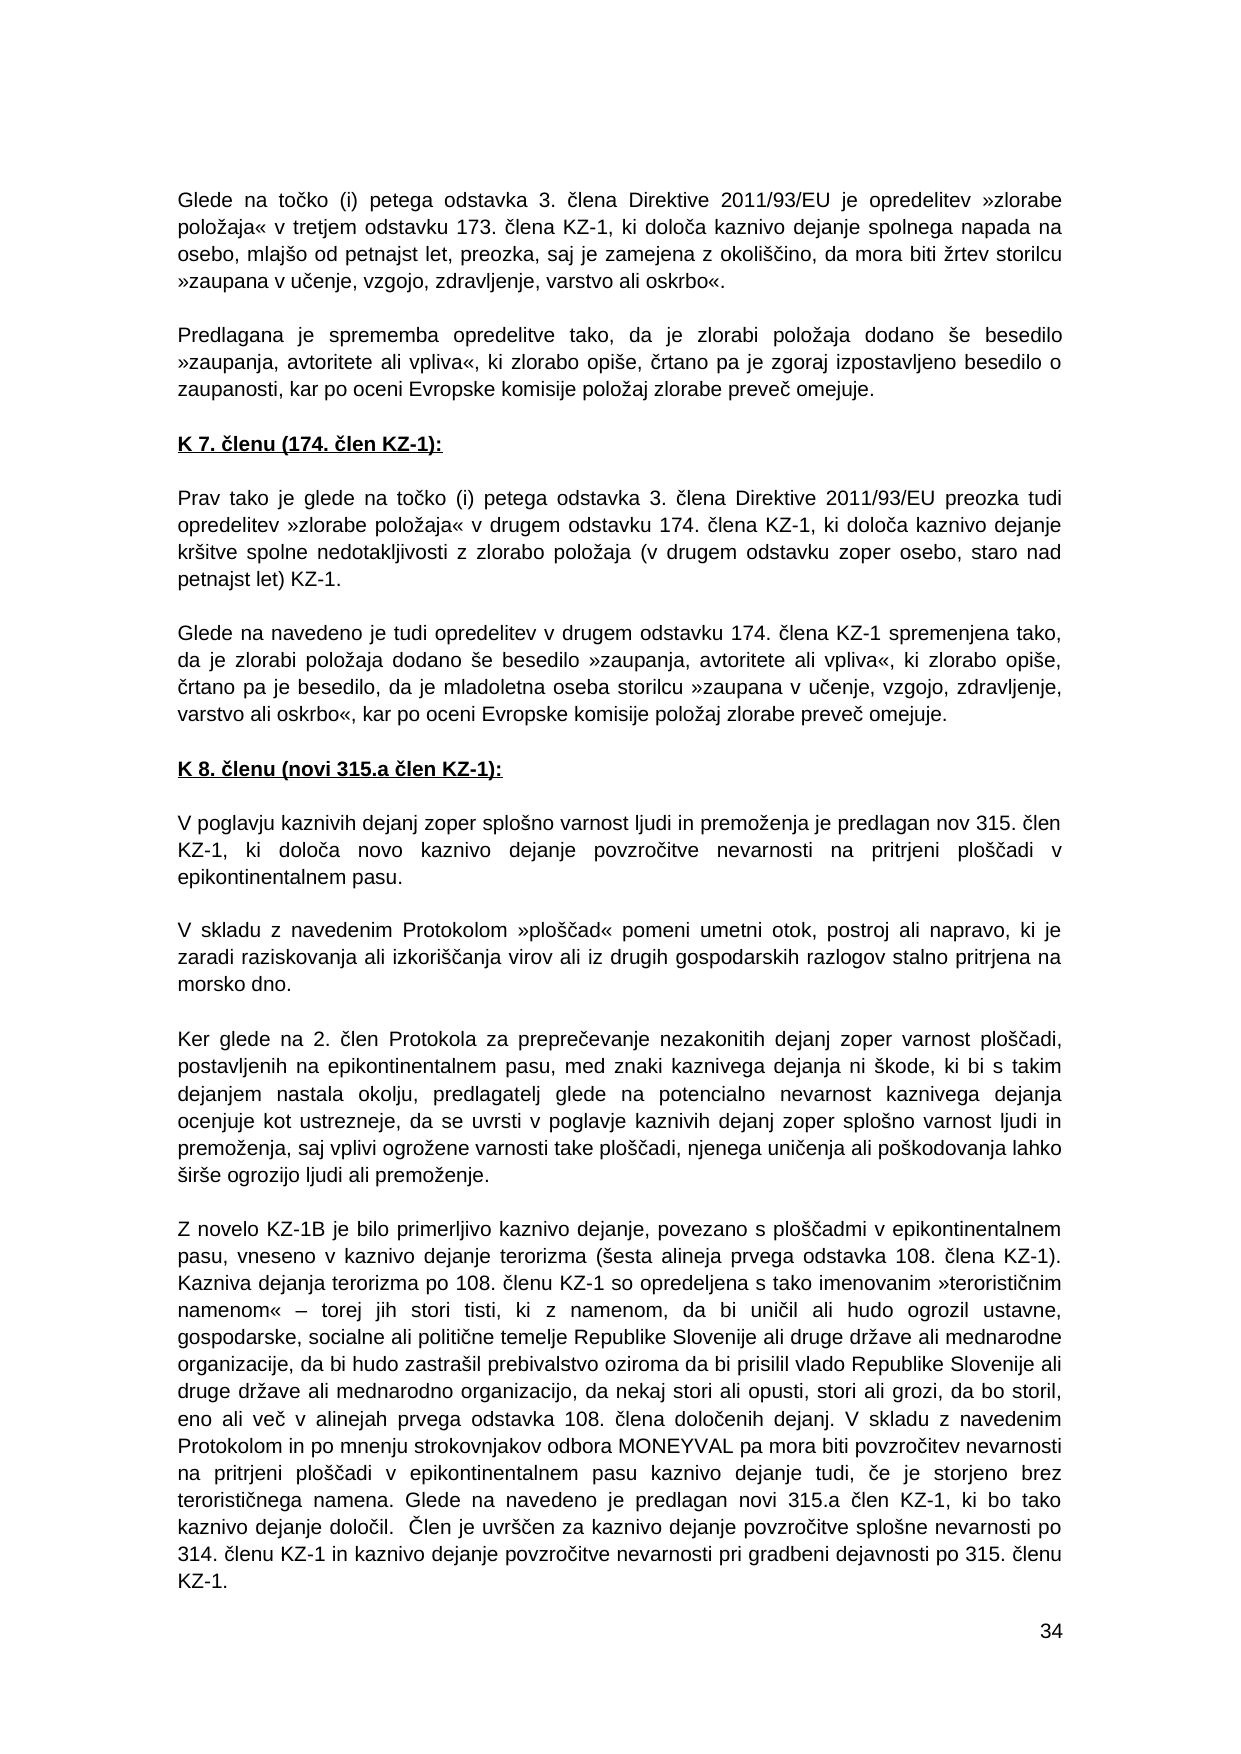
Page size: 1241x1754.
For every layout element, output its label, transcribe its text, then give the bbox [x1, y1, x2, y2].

text V skladu z navedenim Protokolom »ploščad« pomeni umetni otok, postroj ali napravo, ki je zaradi raziskovanja ali izkoriščanja virov ali iz drugih gospodarskih razlogov stalno pritrjena na morsko dno. [177, 916, 1063, 997]
text Glede na točko (i) petega odstavka 3. člena Direktive 2011/93/EU je opredelitev »zlorabe položaja« v tretjem odstavku 173. člena KZ-1, ki določa kaznivo dejanje spolnega napada na osebo, mlajšo od petnajst let, preozka, saj je zamejena z okoliščino, da mora biti žrtev storilcu »zaupana v učenje, vzgojo, zdravljenje, varstvo ali oskrbo«. [177, 184, 1063, 293]
text Z novelo KZ-1B je bilo primerljivo kaznivo dejanje, povezano s ploščadmi v epikontinentalnem pasu, vneseno v kaznivo dejanje terorizma (šesta alineja prvega odstavka 108. člena KZ-1). Kazniva dejanja terorizma po 108. členu KZ-1 so opredeljena s tako imenovanim »terorističnim namenom« – torej jih stori tisti, ki z namenom, da bi uničil ali hudo ogrozil ustavne, gospodarske, socialne ali politične temelje Republike Slovenije ali druge države ali mednarodne organizacije, da bi hudo zastrašil prebivalstvo oziroma da bi prisilil vlado Republike Slovenije ali druge države ali mednarodno organizacijo, da nekaj stori ali opusti, stori ali grozi, da bo storil, eno ali več v alinejah prvega odstavka 108. člena določenih dejanj. V skladu z navedenim Protokolom in po mnenju strokovnjakov odbora MONEYVAL pa mora biti povzročitev nevarnosti na pritrjeni ploščadi v epikontinentalnem pasu kaznivo dejanje tudi, če je storjeno brez terorističnega namena. Glede na navedeno je predlagan novi 315.a člen KZ-1, ki bo tako kaznivo dejanje določil. Člen je uvrščen za kaznivo dejanje povzročitve splošne nevarnosti po 314. členu KZ-1 in kaznivo dejanje povzročitve nevarnosti pri gradbeni dejavnosti po 315. členu KZ-1. [177, 1214, 1063, 1593]
text Ker glede na 2. člen Protokola za preprečevanje nezakonitih dejanj zoper varnost ploščadi, postavljenih na epikontinentalnem pasu, med znaki kaznivega dejanja ni škode, ki bi s takim dejanjem nastala okolju, predlagatelj glede na potencialno nevarnost kaznivega dejanja ocenjuje kot ustrezneje, da se uvrsti v poglavje kaznivih dejanj zoper splošno varnost ljudi in premoženja, saj vplivi ogrožene varnosti take ploščadi, njenega uničenja ali poškodovanja lahko širše ogrozijo ljudi ali premoženje. [177, 1024, 1063, 1187]
text Glede na navedeno je tudi opredelitev v drugem odstavku 174. člena KZ-1 spremenjena tako, da je zlorabi položaja dodano še besedilo »zaupanja, avtoritete ali vpliva«, ki zlorabo opiše, črtano pa je besedilo, da je mladoletna oseba storilcu »zaupana v učenje, vzgojo, zdravljenje, varstvo ali oskrbo«, kar po oceni Evropske komisije položaj zlorabe preveč omejuje. [177, 618, 1063, 726]
text Prav tako je glede na točko (i) petega odstavka 3. člena Direktive 2011/93/EU preozka tudi opredelitev »zlorabe položaja« v drugem odstavku 174. člena KZ-1, ki določa kaznivo dejanje kršitve spolne nedotakljivosti z zlorabo položaja (v drugem odstavku zoper osebo, staro nad petnajst let) KZ-1. [177, 482, 1063, 591]
text Predlagana je sprememba opredelitve tako, da je zlorabi položaja dodano še besedilo »zaupanja, avtoritete ali vpliva«, ki zlorabo opiše, črtano pa je zgoraj izpostavljeno besedilo o zaupanosti, kar po oceni Evropske komisije položaj zlorabe preveč omejuje. [177, 320, 1063, 401]
text K 8. členu (novi 315.a člen KZ-1): [177, 753, 1063, 780]
text K 7. členu (174. člen KZ-1): [177, 428, 1063, 455]
text V poglavju kaznivih dejanj zoper splošno varnost ljudi in premoženja je predlagan nov 315. člen KZ-1, ki določa novo kaznivo dejanje povzročitve nevarnosti na pritrjeni ploščadi v epikontinentalnem pasu. [177, 807, 1063, 889]
